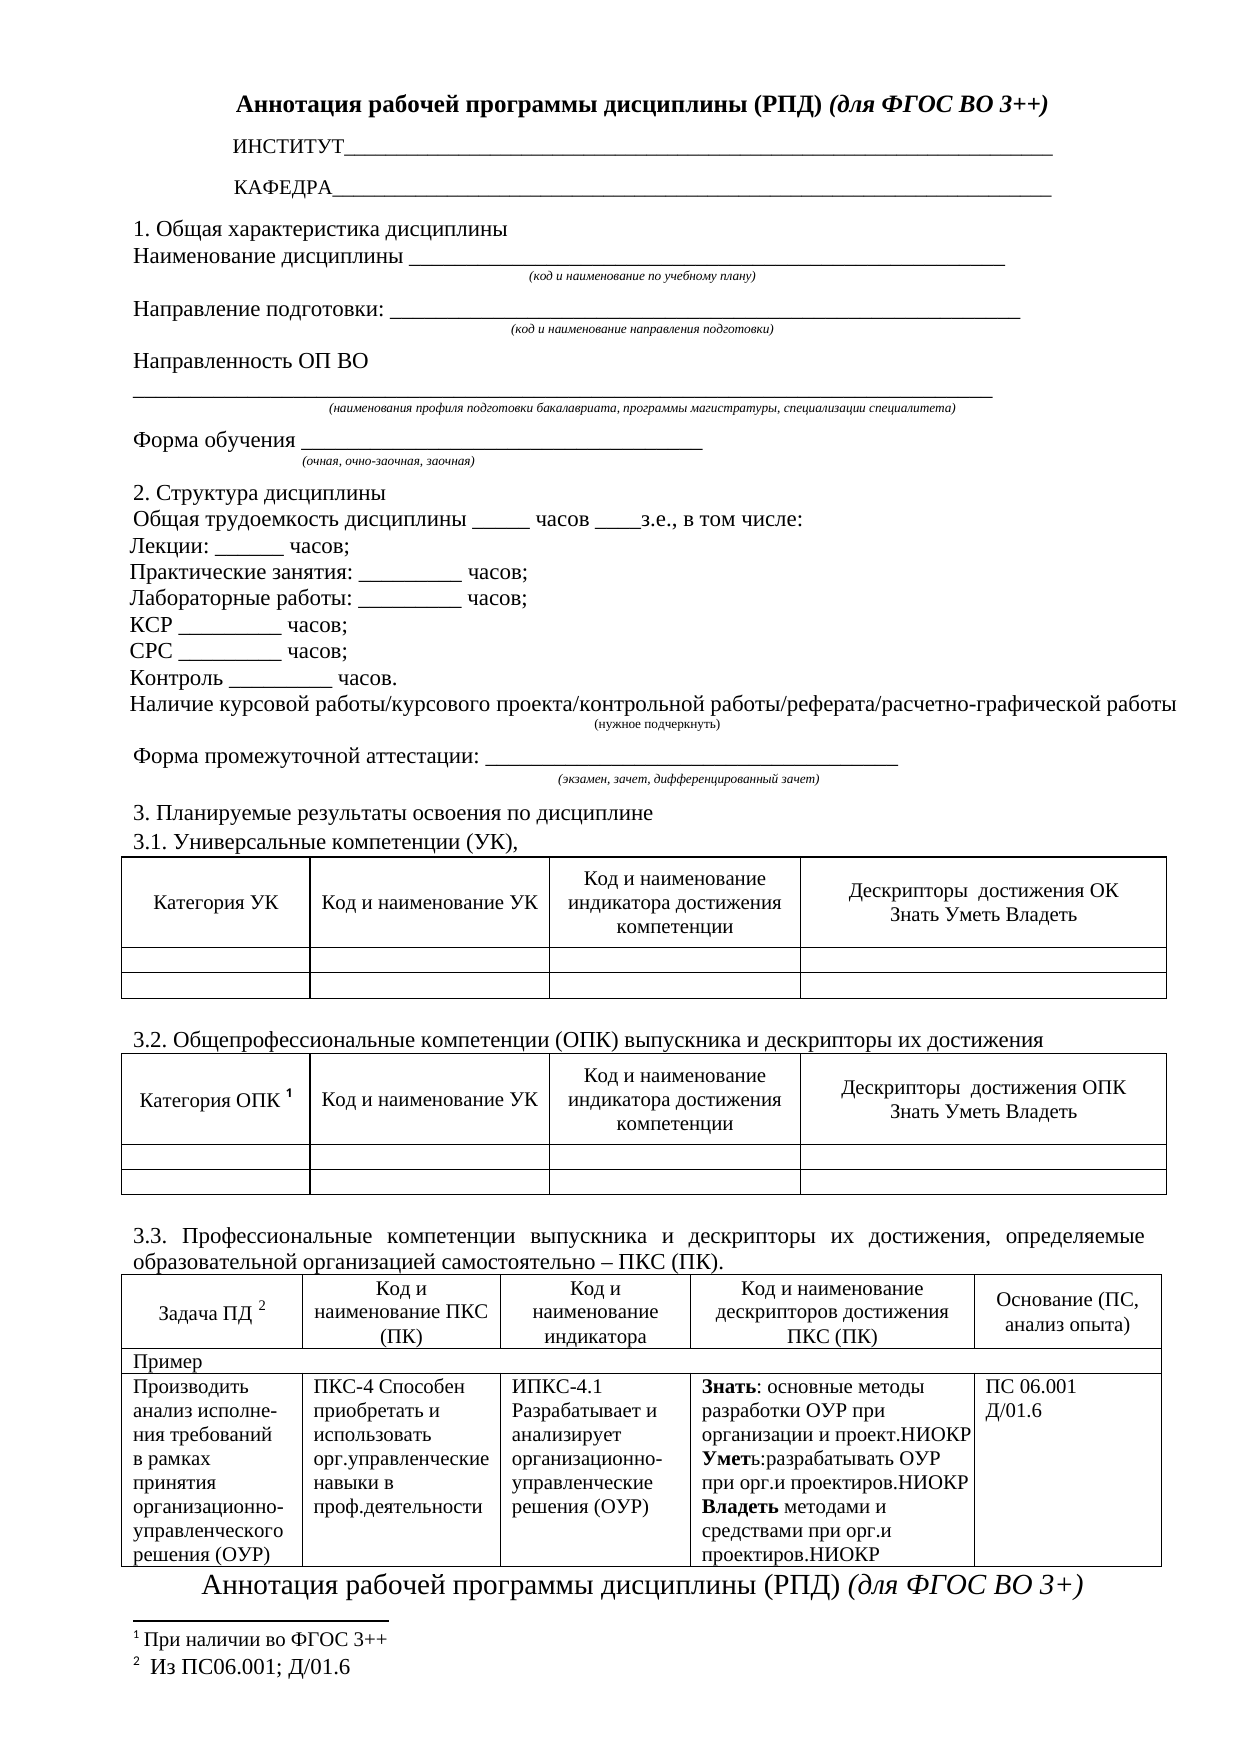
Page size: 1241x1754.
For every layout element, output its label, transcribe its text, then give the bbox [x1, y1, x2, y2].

table_cell [550, 948, 800, 972]
table_cell [311, 1170, 549, 1194]
table_cell [550, 973, 800, 997]
table_cell Знать: основные методы разработки ОУР при организации и проект.НИОКР Уметь:разрабатывать ОУР при орг.и проектиров.НИОКР Владеть методами и средствами при орг.и проектиров.НИОКР [691, 1374, 974, 1566]
text 3.3. Профессиональные компетенции выпускника и дескрипторы их достижения, определяемые образовательной организацией самостоятельно – ПКС (ПК). [133, 1222, 1147, 1274]
table_header Категория ОПК [122, 1054, 309, 1144]
table_cell ПКС-4 Способен приобретать и использовать орг.управленческие навыки в проф.деятельности [303, 1374, 500, 1566]
table_cell [311, 948, 549, 972]
text Форма промежуточной аттестации: ____________________________________ [133, 743, 1152, 769]
text (код и наименование направления подготовки) [133, 321, 1152, 347]
table_header Лекции: ______ часов; Практические занятия: _________ часов; Лабораторные работы: _________ часов; КСР _________ часов; СРС _________ часов; Контроль _________ часов. Наличие курсовой работы/курсового проекта/контрольной работы/реферата/расчетно-графической работы (нужное подчеркнуть) [118, 532, 1196, 743]
text Общая трудоемкость дисциплины _____ часов ____з.е., в том числе: [133, 505, 1152, 532]
text Форма обучения ___________________________________ [133, 426, 1152, 453]
table_cell ИПКС-4.1 Разрабатывает и анализирует организационно-управленческие решения (ОУР) [501, 1374, 690, 1566]
text 2. Структура дисциплины [133, 479, 1152, 505]
table_header Дескрипторы достижения ОПК Знать Уметь Владеть [801, 1054, 1166, 1144]
table_header Категория УК [122, 858, 309, 947]
text (код и наименование по учебному плану) [133, 268, 1152, 294]
text ___________________________________________________________________________ [133, 374, 1152, 400]
table_header Код и наименование дескрипторов достижения ПКС (ПК) [691, 1275, 974, 1348]
table_cell [311, 973, 549, 997]
table_cell ПС 06.001 Д/01.6 [975, 1374, 1161, 1566]
table_cell [801, 1170, 1166, 1194]
text 3.2. Общепрофессиональные компетенции (ОПК) выпускника и дескрипторы их достижения [133, 1026, 1152, 1052]
text 1. Общая характеристика дисциплины [133, 216, 1152, 242]
text ИНСТИТУТ____________________________________________________________________ [133, 134, 1152, 158]
table_header Код и наименование индикатора достижения компетенции [550, 858, 800, 947]
table_header Код и наименование индикатора достижения компетенции [550, 1054, 800, 1144]
text (экзамен, зачет, дифференцированный зачет) [133, 771, 1152, 797]
text Аннотация рабочей программы дисциплины (РПД) (для ФГОС ВО 3++) [133, 89, 1152, 117]
table_cell Производить анализ исполне-ния требований в рамках принятия организационно-управленческого решения (ОУР) [122, 1374, 302, 1566]
text Аннотация рабочей программы дисциплины (РПД) (для ФГОС ВО 3+) [133, 1567, 1152, 1601]
table_cell [550, 1170, 800, 1194]
table_cell [122, 1145, 309, 1169]
table_header Код и наименование индикатора [501, 1275, 690, 1348]
text КАФЕДРА_____________________________________________________________________ [133, 175, 1152, 199]
text Наименование дисциплины ____________________________________________________ [133, 242, 1152, 268]
text 3. Планируемые результаты освоения по дисциплине [133, 799, 1152, 826]
text Направление подготовки: _______________________________________________________ [133, 294, 1152, 321]
table_header Дескрипторы достижения ОК Знать Уметь Владеть [801, 858, 1166, 947]
table_cell [801, 973, 1166, 997]
table_cell [801, 948, 1166, 972]
table_cell [122, 973, 309, 997]
text Направленность ОП ВО [133, 347, 1152, 374]
table_header Задача ПД [122, 1275, 302, 1348]
table_cell [311, 1145, 549, 1169]
table_cell [122, 1170, 309, 1194]
table_header Основание (ПС, анализ опыта) [975, 1275, 1161, 1348]
table_header Код и наименование ПКС (ПК) [303, 1275, 500, 1348]
text (наименования профиля подготовки бакалавриата, программы магистратуры, специализации специалитета) [133, 400, 1152, 426]
text 3.1. Универсальные компетенции (УК), [133, 828, 1152, 854]
table_header Код и наименование УК [311, 1054, 549, 1144]
table_cell [550, 1145, 800, 1169]
table_cell [801, 1145, 1166, 1169]
table_cell [122, 948, 309, 972]
text (очная, очно-заочная, заочная) [133, 453, 1152, 479]
table_header Код и наименование УК [311, 858, 549, 947]
table_cell Пример [122, 1349, 1161, 1373]
